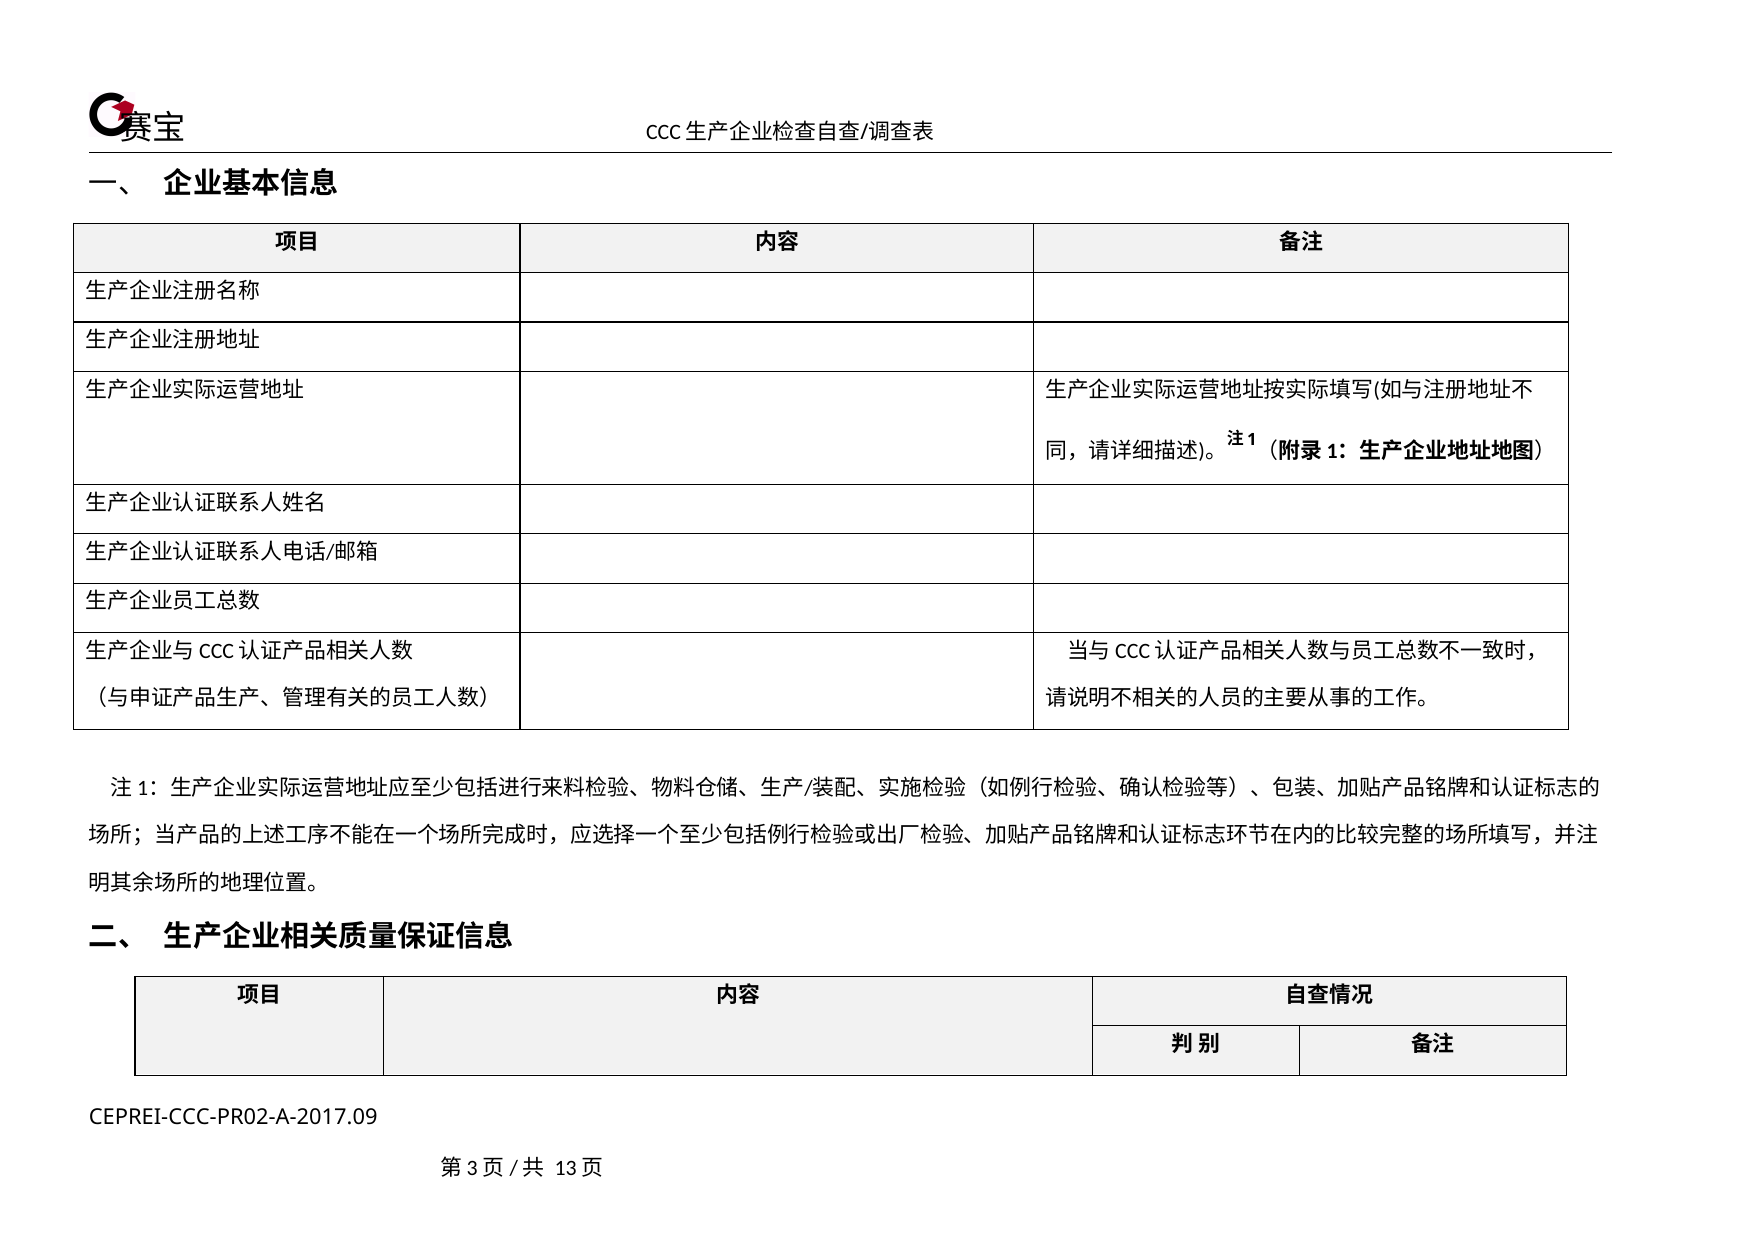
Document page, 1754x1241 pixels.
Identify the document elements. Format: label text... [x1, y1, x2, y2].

text 注1：生产企业实际运营地址应至少包括进行来料检验、物料仓储、生产/装配、实施检验（如例行检验、确认检验等）、包装、加贴产品铭牌和认证标志的场所；当产品的上述工序不能在一个场所完成时，应选择一个至少包括例行检验或出厂检验、加贴产品铭牌和认证标志环节在内的比较完整的场所填写，并注明其余场所的地理位置。 [89, 770, 1612, 896]
table_header 备注 [1034, 224, 1568, 272]
table_cell [1034, 323, 1568, 371]
table_cell 当与CCC认证产品相关人数与员工总数不一致时，请说明不相关的人员的主要从事的工作。 [1034, 633, 1568, 729]
table_cell [521, 485, 1033, 533]
table_cell 备注 [1300, 1026, 1566, 1074]
picture [129, 131, 136, 137]
table_cell [521, 323, 1033, 371]
table_header 自查情况 [1093, 977, 1566, 1025]
table_cell 生产企业认证联系人姓名 [74, 485, 519, 533]
table_cell [1034, 485, 1568, 533]
table_header 项目 [74, 224, 519, 272]
table_cell [521, 633, 1033, 729]
table_cell [521, 534, 1033, 582]
table_header 内容 [521, 224, 1033, 272]
table_cell 生产企业实际运营地址按实际填写(如与注册地址不同，请详细描述)。注1（附录1：生产企业地址地图） [1034, 372, 1568, 484]
table_cell 生产企业实际运营地址 [74, 372, 519, 484]
table_cell [521, 584, 1033, 632]
table_cell [1034, 584, 1568, 632]
table_cell 生产企业注册名称 [74, 273, 519, 321]
table_cell 生产企业员工总数 [74, 584, 519, 632]
picture [88, 92, 136, 137]
list 生产企业相关质量保证信息 [89, 912, 1612, 954]
table_cell [1034, 273, 1568, 321]
table_cell [1034, 534, 1568, 582]
table_header 内容 [384, 977, 1092, 1074]
table_cell 生产企业认证联系人电话/邮箱 [74, 534, 519, 582]
table_header 项目 [136, 977, 383, 1074]
table_cell 生产企业注册地址 [74, 323, 519, 371]
table_cell [521, 273, 1033, 321]
list 企业基本信息 [89, 159, 1612, 202]
table_cell [521, 372, 1033, 484]
table_cell 生产企业与CCC认证产品相关人数 （与申证产品生产、管理有关的员工人数） [74, 633, 519, 729]
table_cell 判 别 [1093, 1026, 1299, 1074]
